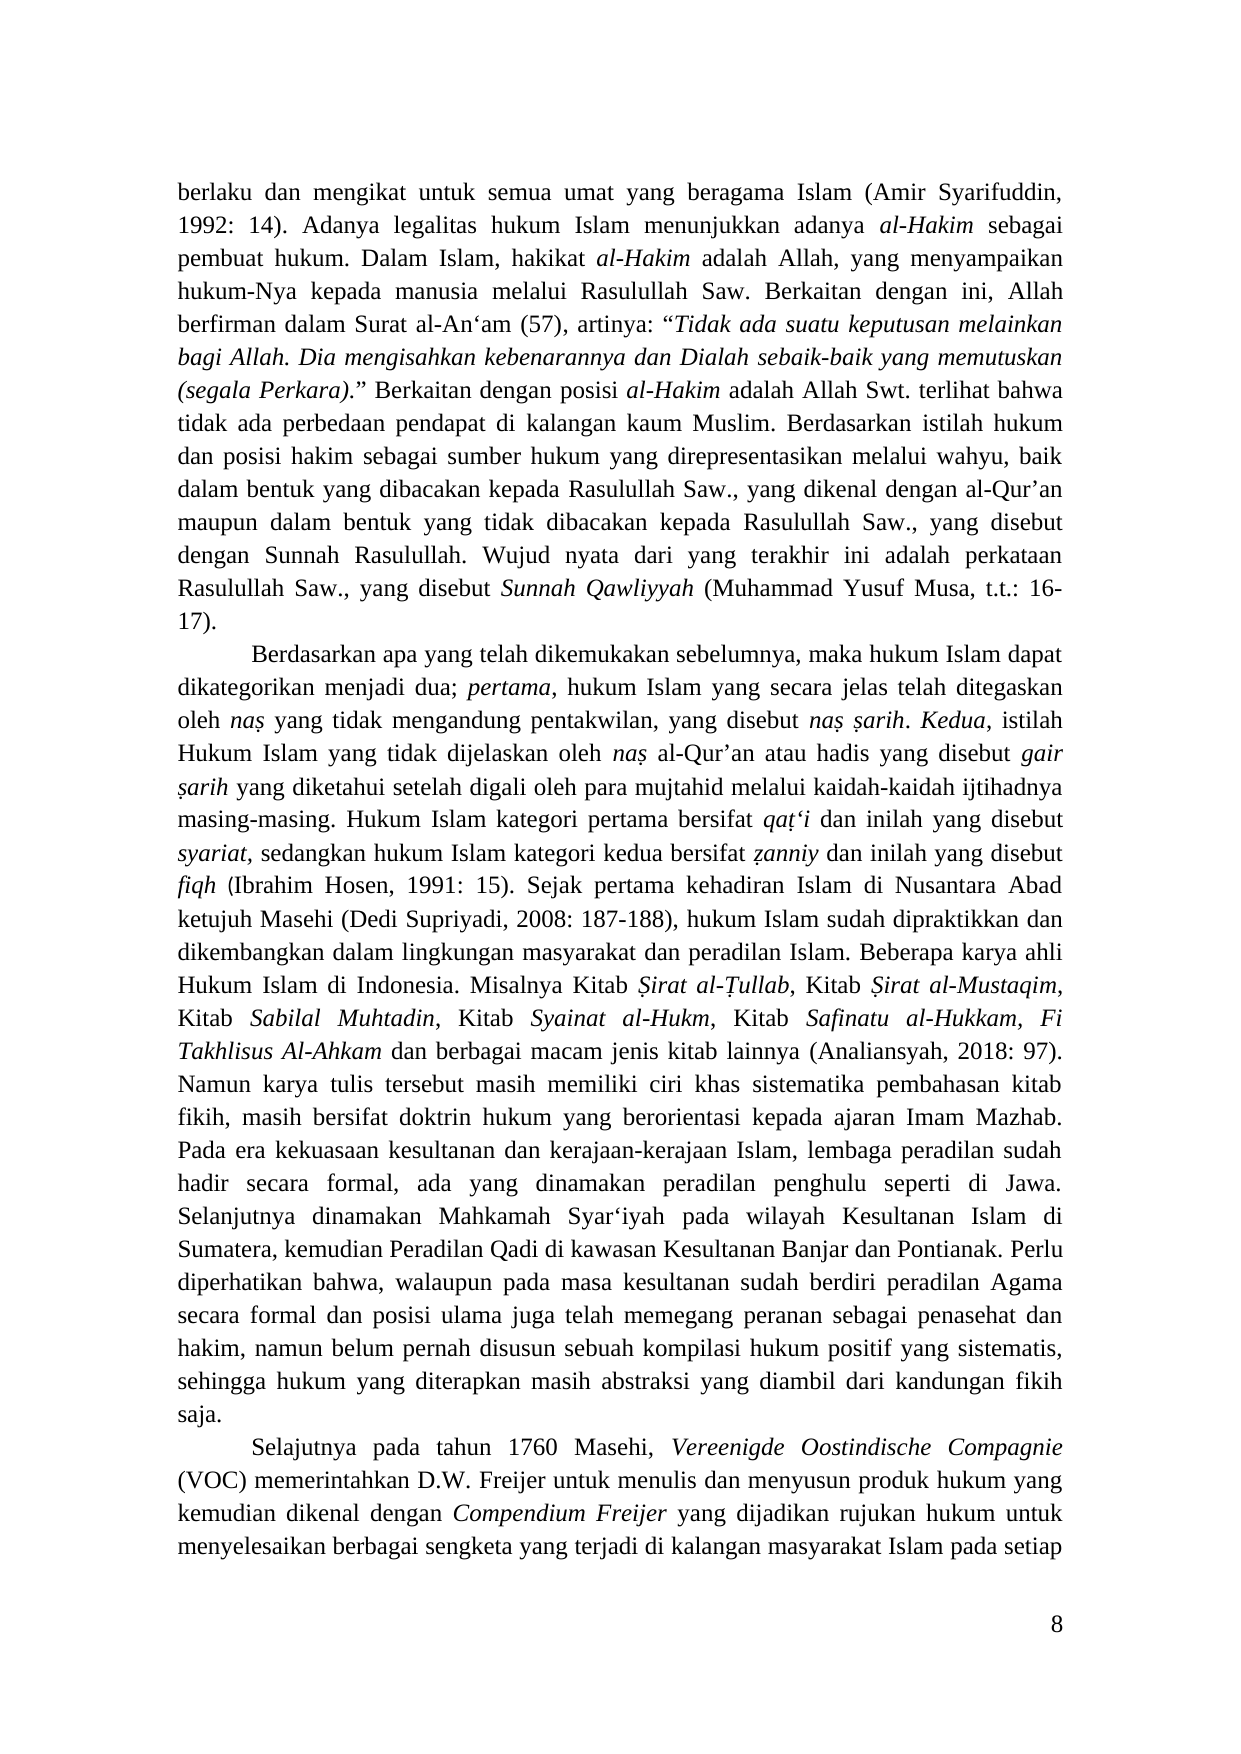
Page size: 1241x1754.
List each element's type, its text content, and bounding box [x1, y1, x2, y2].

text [177, 177, 1063, 635]
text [177, 1432, 1063, 1560]
text Berdasarkan apa yang telah dikemukakan sebelumnya, maka hukum Islam dapat dikategorikan menjadi dua; pertama, hukum Islam yang secara jelas telah ditegaskan oleh naṣ yang tidak mengandung pentakwilan, yang disebut naṣ ṣarih. Kedua, istilah Hukum Islam yang tidak dijelaskan oleh naṣ al-Qur’an atau hadis yang disebut gair ṣarih yang diketahui setelah digali oleh para mujtahid melalui kaidah-kaidah ijtihadnya masing-masing. Hukum Islam kategori pertama bersifat qaṭ‘i dan inilah yang disebut syariat, sedangkan hukum Islam kategori kedua bersifat ẓanniy dan inilah yang disebut fiqh (Ibrahim Hosen, 1991: 15). Sejak pertama kehadiran Islam di Nusantara Abad ketujuh Masehi (Dedi Supriyadi, 2008: 187-188), hukum Islam sudah dipraktikkan dan dikembangkan dalam lingkungan masyarakat dan peradilan Islam. Beberapa karya ahli Hukum Islam di Indonesia. Misalnya Kitab Ṣirat al-Ṭullab, Kitab Ṣirat al-Mustaqim, Kitab Sabilal Muhtadin, Kitab Syainat al-Hukm, Kitab Safinatu al-Hukkam, Fi Takhlisus Al-Ahkam dan berbagai macam jenis kitab lainnya (Analiansyah, 2018: 97). Namun karya tulis tersebut masih memiliki ciri khas sistematika pembahasan kitab fikih, masih bersifat doktrin hukum yang berorientasi kepada ajaran Imam Mazhab. Pada era kekuasaan kesultanan dan kerajaan-kerajaan Islam, lembaga peradilan sudah hadir secara formal, ada yang dinamakan peradilan penghulu seperti di Jawa. Selanjutnya dinamakan Mahkamah Syar‘iyah pada wilayah Kesultanan Islam di Sumatera, kemudian Peradilan Qadi di kawasan Kesultanan Banjar dan Pontianak. Perlu diperhatikan bahwa, walaupun pada masa kesultanan sudah berdiri peradilan Agama secara formal dan posisi ulama juga telah memegang peranan sebagai penasehat dan hakim, namun belum pernah disusun sebuah kompilasi hukum positif yang sistematis, sehingga hukum yang diterapkan masih abstraksi yang diambil dari kandungan fikih saja. [177, 639, 1063, 1428]
